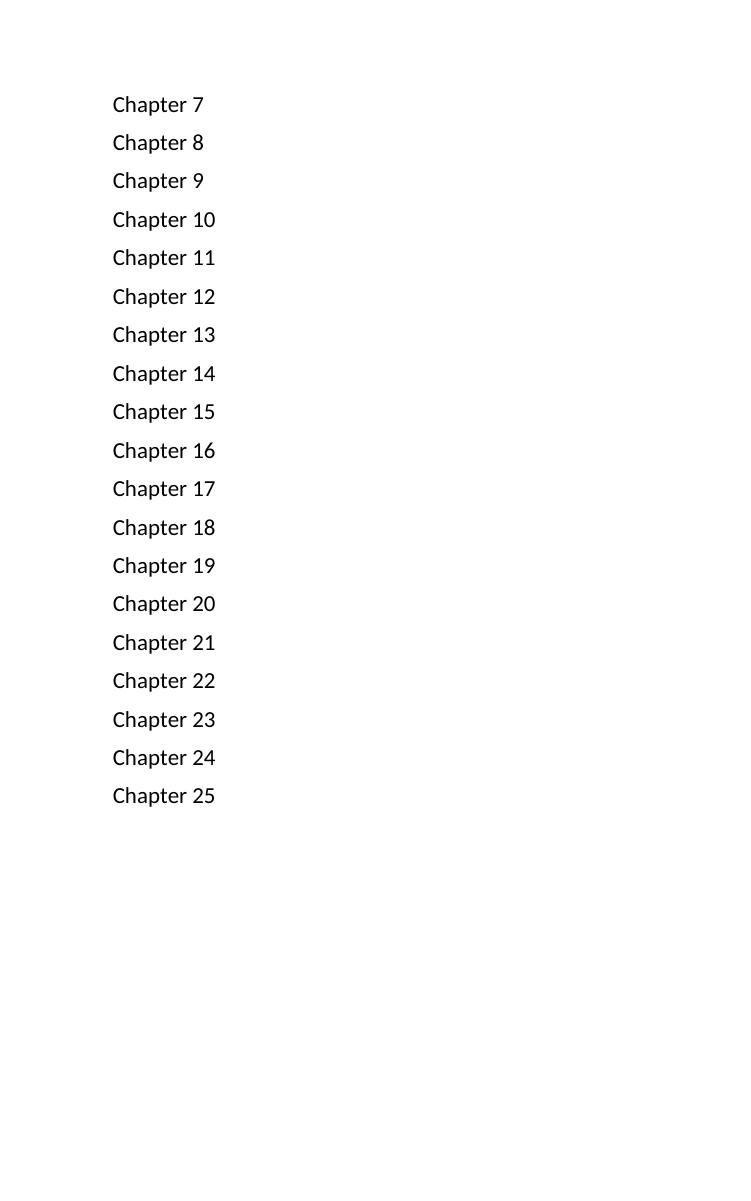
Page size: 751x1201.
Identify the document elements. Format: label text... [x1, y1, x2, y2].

text Chapter 23 [113, 705, 660, 733]
text Chapter 21 [113, 628, 660, 656]
text Chapter 20 [113, 589, 660, 617]
text Chapter 13 [113, 320, 660, 348]
text Chapter 22 [113, 666, 660, 694]
text Chapter 19 [113, 551, 660, 579]
text Chapter 9 [113, 167, 660, 195]
text Chapter 15 [113, 397, 660, 425]
text Chapter 8 [113, 128, 660, 156]
text Chapter 18 [113, 513, 660, 541]
text Chapter 17 [113, 474, 660, 502]
text Chapter 11 [113, 243, 660, 272]
text Chapter 10 [113, 205, 660, 233]
text Chapter 25 [113, 782, 660, 810]
text Chapter 14 [113, 359, 660, 387]
text Chapter 24 [113, 743, 660, 771]
text Chapter 16 [113, 436, 660, 464]
text Chapter 12 [113, 282, 660, 310]
text Chapter 7 [113, 90, 660, 118]
